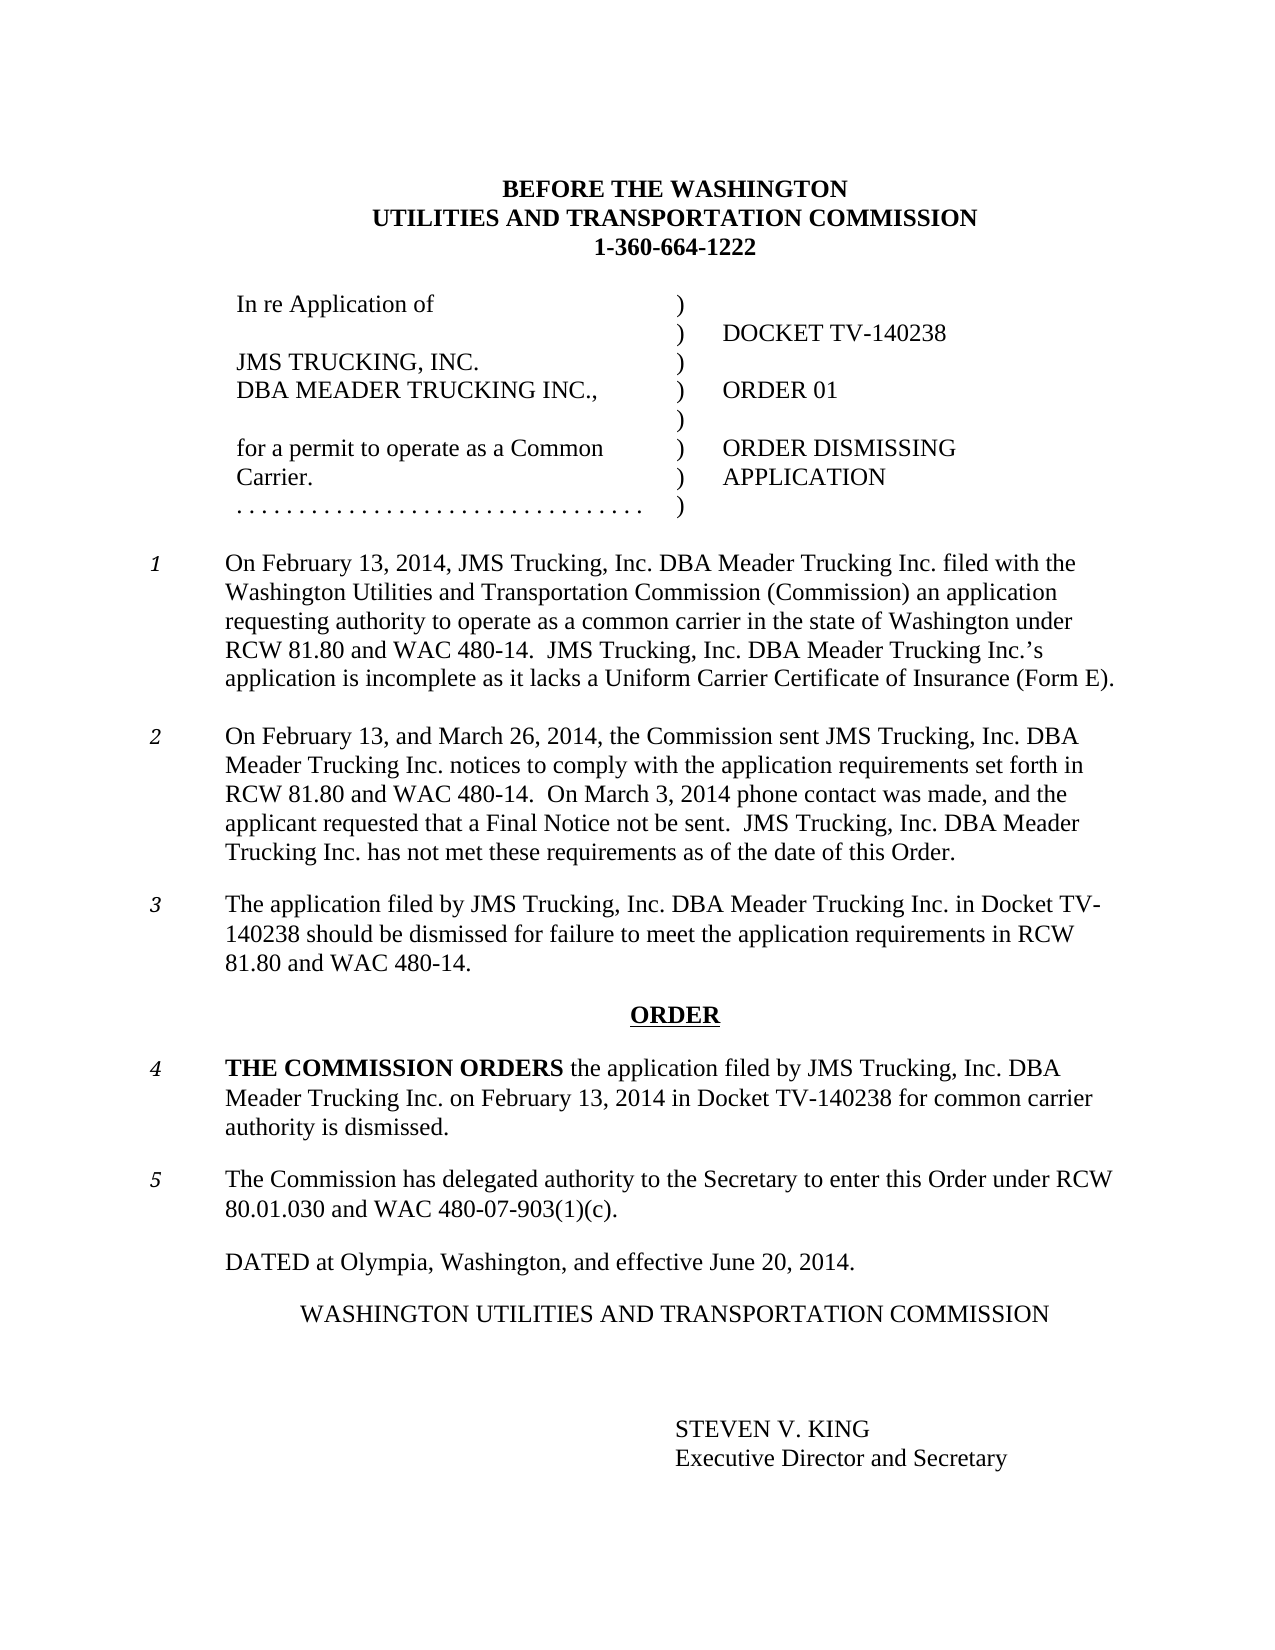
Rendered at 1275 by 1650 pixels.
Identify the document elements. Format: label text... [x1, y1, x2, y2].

list THE COMMISSION ORDERS the application filed by JMS Trucking, Inc. DBA Meader Trucking Inc. on February 13, 2014 in Docket TV-140238 for common carrier authority is dismissed. [150, 1053, 1125, 1140]
list The application filed by JMS Trucking, Inc. DBA Meader Trucking Inc. in Docket TV-140238 should be dismissed for failure to meet the application requirements in RCW 81.80 and WAC 480-14. [150, 889, 1125, 977]
table_header In re Application of JMS TRUCKING, INC. DBA MEADER TRUCKING INC., for a permit to operate as a Common Carrier. . . . . . . . . . . . . . . . . . . . . . . . . . . . . . . . . . [225, 289, 665, 519]
table_header DOCKET TV-140238 ORDER 01 ORDER DISMISSING APPLICATION [711, 289, 1125, 519]
list The Commission has delegated authority to the Secretary to enter this Order under RCW 80.01.030 and WAC 480-07-903(1)(c). [150, 1164, 1125, 1223]
text Executive Director and Secretary [225, 1443, 1125, 1472]
text 1-360-664-1222 [225, 232, 1125, 260]
table_header ) ) ) ) ) ) ) ) [665, 289, 711, 519]
text BEFORE THE WASHINGTON [225, 174, 1125, 203]
subtitle UTILITIES AND TRANSPORTATION COMMISSION [225, 1299, 1125, 1328]
text UTILITIES AND TRANSPORTATION COMMISSION [225, 203, 1125, 232]
list On February 13, 2014, JMS Trucking, Inc. DBA Meader Trucking Inc. filed with the Washington Utilities and Transportation Commission (Commission) an application requesting authority to operate as a common carrier in the state of Washington under RCW 81.80 and WAC 480-14. JMS Trucking, Inc. DBA Meader Trucking Inc.’s application is incomplete as it lacks a Uniform Carrier Certificate of Insurance (Form E). [150, 548, 1125, 692]
text DATED at Olympia, Washington, and effective June 20, 2014. [225, 1247, 1125, 1276]
list On February 13, and March 26, 2014, the Commission sent JMS Trucking, Inc. DBA Meader Trucking Inc. notices to comply with the application requirements set forth in RCW 81.80 and WAC 480-14. On March 3, 2014 phone contact was made, and the applicant requested that a Final Notice not be sent. JMS Trucking, Inc. DBA Meader Trucking Inc. has not met these requirements as of the date of this Order. [150, 721, 1125, 866]
text STEVEN V. KING [225, 1414, 1125, 1443]
text ORDER [225, 1001, 1125, 1029]
